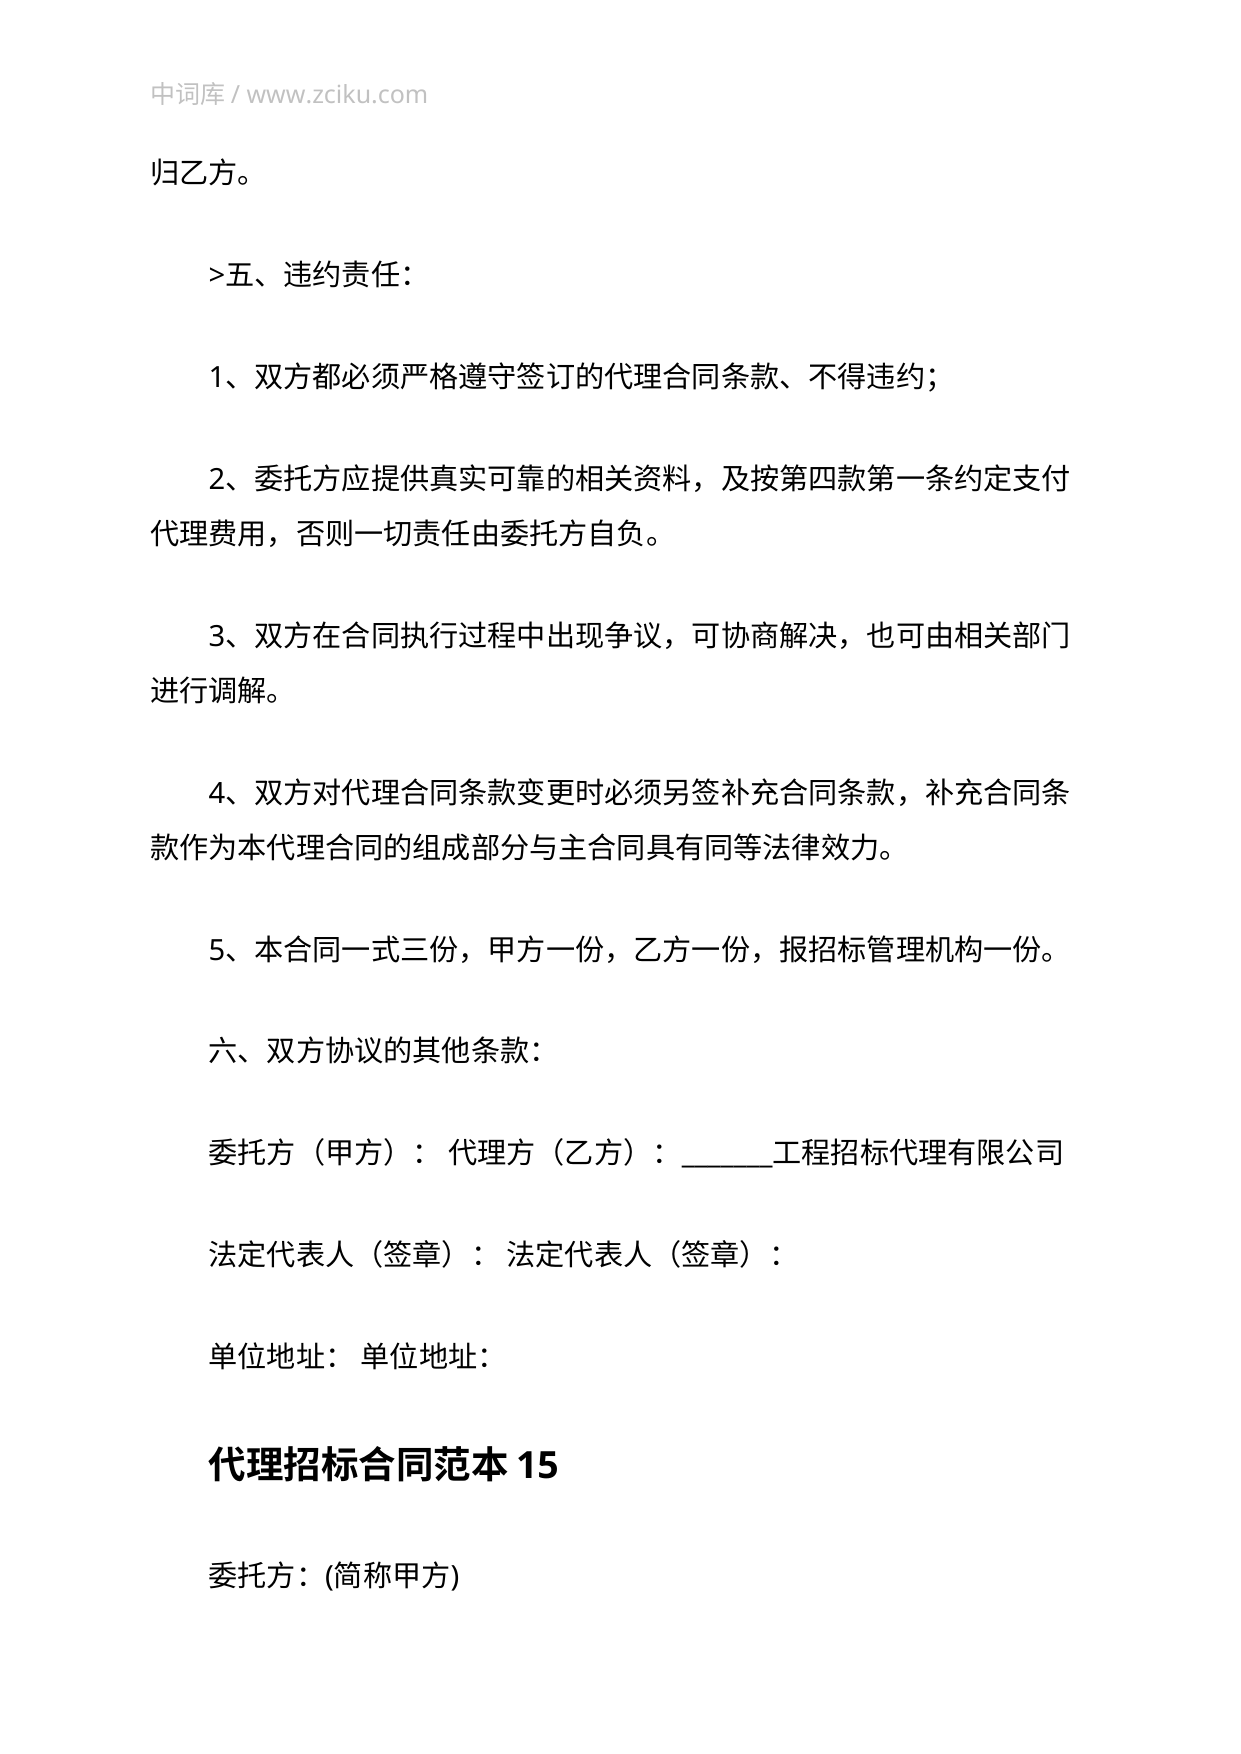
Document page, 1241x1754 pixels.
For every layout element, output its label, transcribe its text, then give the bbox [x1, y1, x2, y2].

text >五、违约责任： [150, 252, 1090, 294]
text 六、双方协议的其他条款： [150, 1028, 1090, 1070]
text 法定代表人（签章）： 法定代表人（签章）： [150, 1232, 1090, 1274]
text 2、委托方应提供真实可靠的相关资料，及按第四款第一条约定支付代理费用，否则一切责任由委托方自负。 [150, 456, 1090, 553]
text 委托方（甲方）： 代理方（乙方）：_______工程招标代理有限公司 [150, 1130, 1090, 1172]
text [150, 150, 1090, 192]
text 1、双方都必须严格遵守签订的代理合同条款、不得违约； [150, 354, 1090, 396]
text 委托方：(简称甲方) [150, 1553, 1090, 1595]
text 代理招标合同范本15 [150, 1435, 1090, 1490]
text 5、本合同一式三份，甲方一份，乙方一份，报招标管理机构一份。 [150, 926, 1090, 968]
text 4、双方对代理合同条款变更时必须另签补充合同条款，补充合同条款作为本代理合同的组成部分与主合同具有同等法律效力。 [150, 769, 1090, 867]
text 单位地址： 单位地址： [150, 1333, 1090, 1376]
text 3、双方在合同执行过程中出现争议，可协商解决，也可由相关部门进行调解。 [150, 612, 1090, 710]
